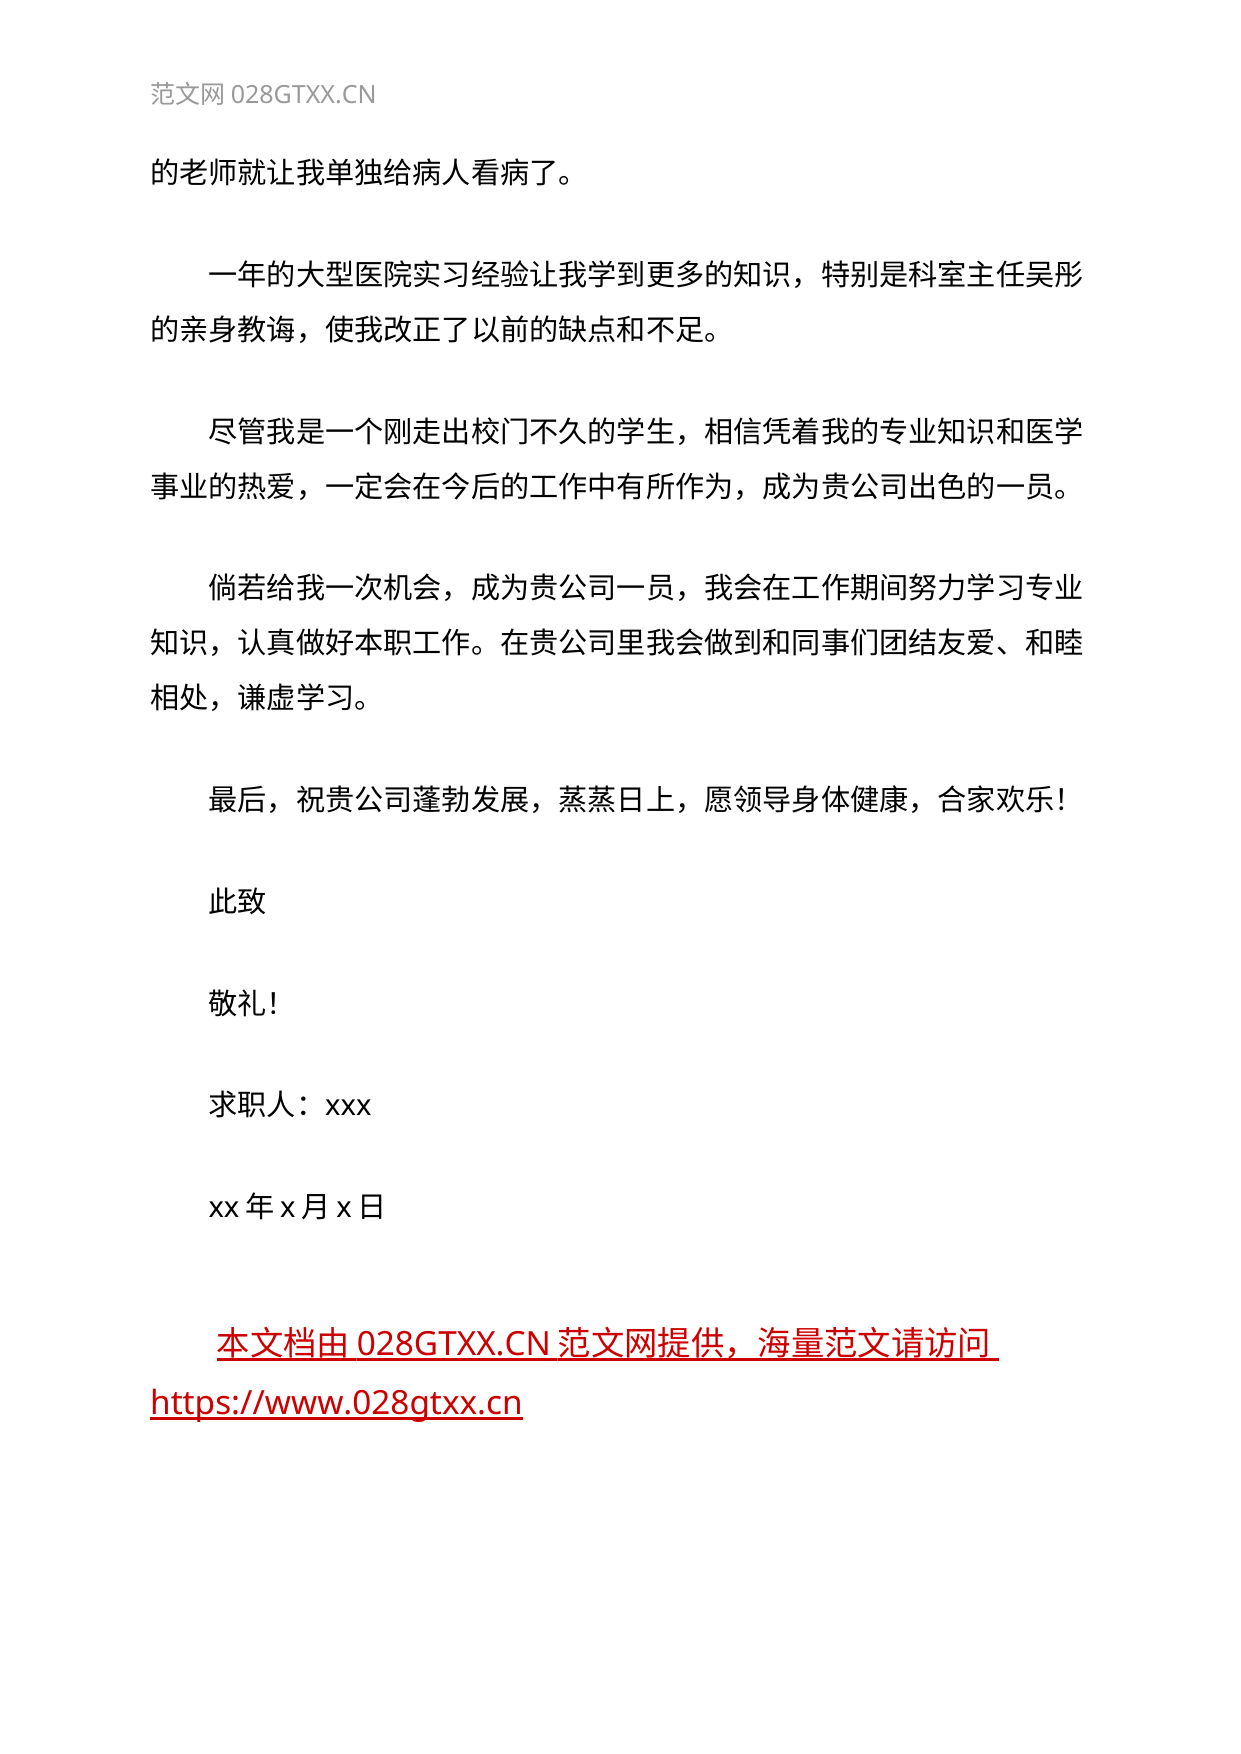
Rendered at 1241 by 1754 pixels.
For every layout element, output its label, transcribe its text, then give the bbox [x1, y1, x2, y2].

text 敬礼！ [150, 980, 1090, 1022]
text xx年x月x日 [150, 1184, 1090, 1226]
text 最后，祝贵公司蓬勃发展，蒸蒸日上，愿领导身体健康，合家欢乐！ [150, 777, 1090, 819]
text 一年的大型医院实习经验让我学到更多的知识，特别是科室主任吴彤的亲身教诲，使我改正了以前的缺点和不足。 [150, 252, 1090, 349]
text 倘若给我一次机会，成为贵公司一员，我会在工作期间努力学习专业知识，认真做好本职工作。在贵公司里我会做到和同事们团结友爱、和睦相处，谦虚学习。 [150, 565, 1090, 717]
text 求职人：xxx [150, 1082, 1090, 1124]
text 尽管我是一个刚走出校门不久的学生，相信凭着我的专业知识和医学事业的热爱，一定会在今后的工作中有所作为，成为贵公司出色的一员。 [150, 408, 1090, 506]
text 本文档由028GTXX.CN范文网提供，海量范文请访问 https://www.028gtxx.cn [150, 1317, 1090, 1424]
text 此致 [150, 878, 1090, 921]
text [150, 150, 1090, 192]
